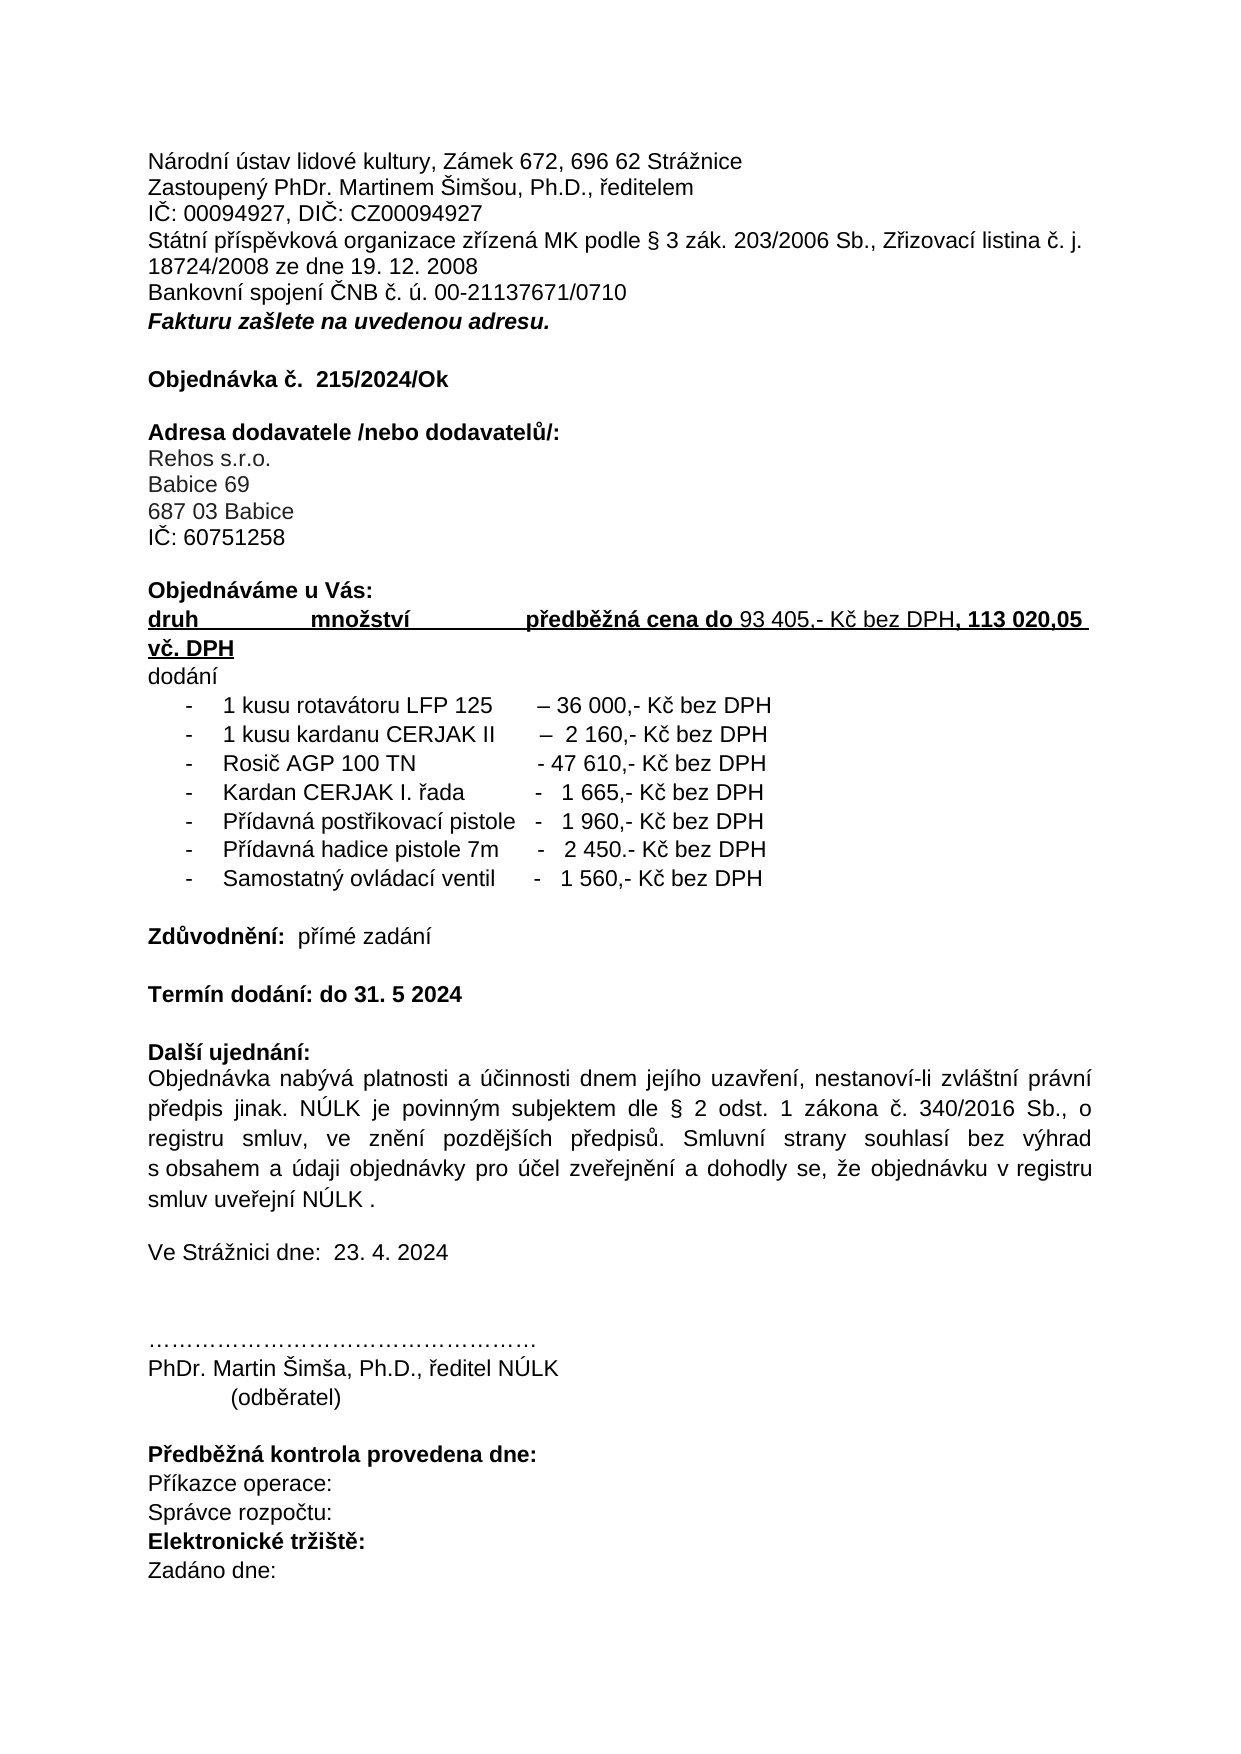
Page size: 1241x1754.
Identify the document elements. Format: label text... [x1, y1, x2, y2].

text (odběratel) [148, 1381, 1093, 1410]
text PhDr. Martin Šimša, Ph.D., ředitel NÚLK [148, 1352, 1093, 1381]
text Správce rozpočtu: [148, 1496, 1093, 1525]
text Další ujednání: [148, 1036, 1093, 1065]
list 1 kusu rotavátoru LFP 125 – 36 000,- Kč bez DPH [185, 690, 1093, 718]
list Samostatný ovládací ventil - 1 560,- Kč bez DPH [185, 863, 1093, 892]
text Zastoupený PhDr. Martinem Šimšou, Ph.D., ředitelem [148, 174, 1093, 200]
text Zdůvodnění: přímé zadání [148, 921, 1093, 949]
list Rosič AGP 100 TN - 47 610,- Kč bez DPH [185, 747, 1093, 776]
text Objednáváme u Vás: [148, 577, 1093, 603]
text Příkazce operace: [148, 1467, 1093, 1496]
text …………………………………………… [148, 1323, 1093, 1352]
list Přídavná postřikovací pistole - 1 960,- Kč bez DPH [185, 805, 1093, 834]
text dodání [148, 661, 1093, 690]
list Kardan CERJAK I. řada - 1 665,- Kč bez DPH [185, 776, 1093, 805]
text Adresa dodavatele /nebo dodavatelů/: [148, 419, 1093, 445]
text Termín dodání: do 31. 5 2024 [148, 978, 1093, 1007]
text druh množství předběžná cena do 93 405,- Kč bez DPH, 113 020,05 vč. DPH [148, 603, 1093, 661]
list 1 kusu kardanu CERJAK II – 2 160,- Kč bez DPH [185, 718, 1093, 747]
text Bankovní spojení ČNB č. ú. 00-21137671/0710 [148, 279, 1093, 306]
text IČ: 00094927, DIČ: CZ00094927 [148, 200, 1093, 227]
list Objednávka nabývá platnosti a účinnosti dnem jejího uzavření, nestanoví-li zvláštní právní předpis jinak. NÚLK je povinným subjektem dle § 2 odst. 1 zákona č. 340/2016 Sb., o registru smluv, ve znění pozdějších předpisů. Smluvní strany souhlasí bez výhrad s obsahem a údaji objednávky pro účel zveřejnění a dohodly se, že objednávku v registru smluv uveřejní NÚLK . [148, 1065, 1093, 1212]
list Přídavná hadice pistole 7m - 2 450.- Kč bez DPH [185, 834, 1093, 863]
text Objednávka č. 215/2024/Ok [148, 363, 1093, 392]
text Fakturu zašlete na uvedenou adresu. [148, 306, 1093, 334]
text Ve Strážnici dne: 23. 4. 2024 [148, 1237, 1093, 1266]
text Zadáno dne: [148, 1554, 1093, 1583]
text Předběžná kontrola provedena dne: [148, 1439, 1093, 1467]
text Státní příspěvková organizace zřízená MK podle § 3 zák. 203/2006 Sb., Zřizovací listina č. j. 18724/2008 ze dne 19. 12. 2008 [148, 227, 1093, 279]
text Rehos s.r.o. Babice 69 [249, 445, 1093, 498]
text Elektronické tržiště: [148, 1525, 1093, 1554]
text 687 03 Babice IČ: 60751258 [177, 498, 1093, 550]
text Národní ústav lidové kultury, Zámek 672, 696 62 Strážnice [148, 148, 1093, 174]
